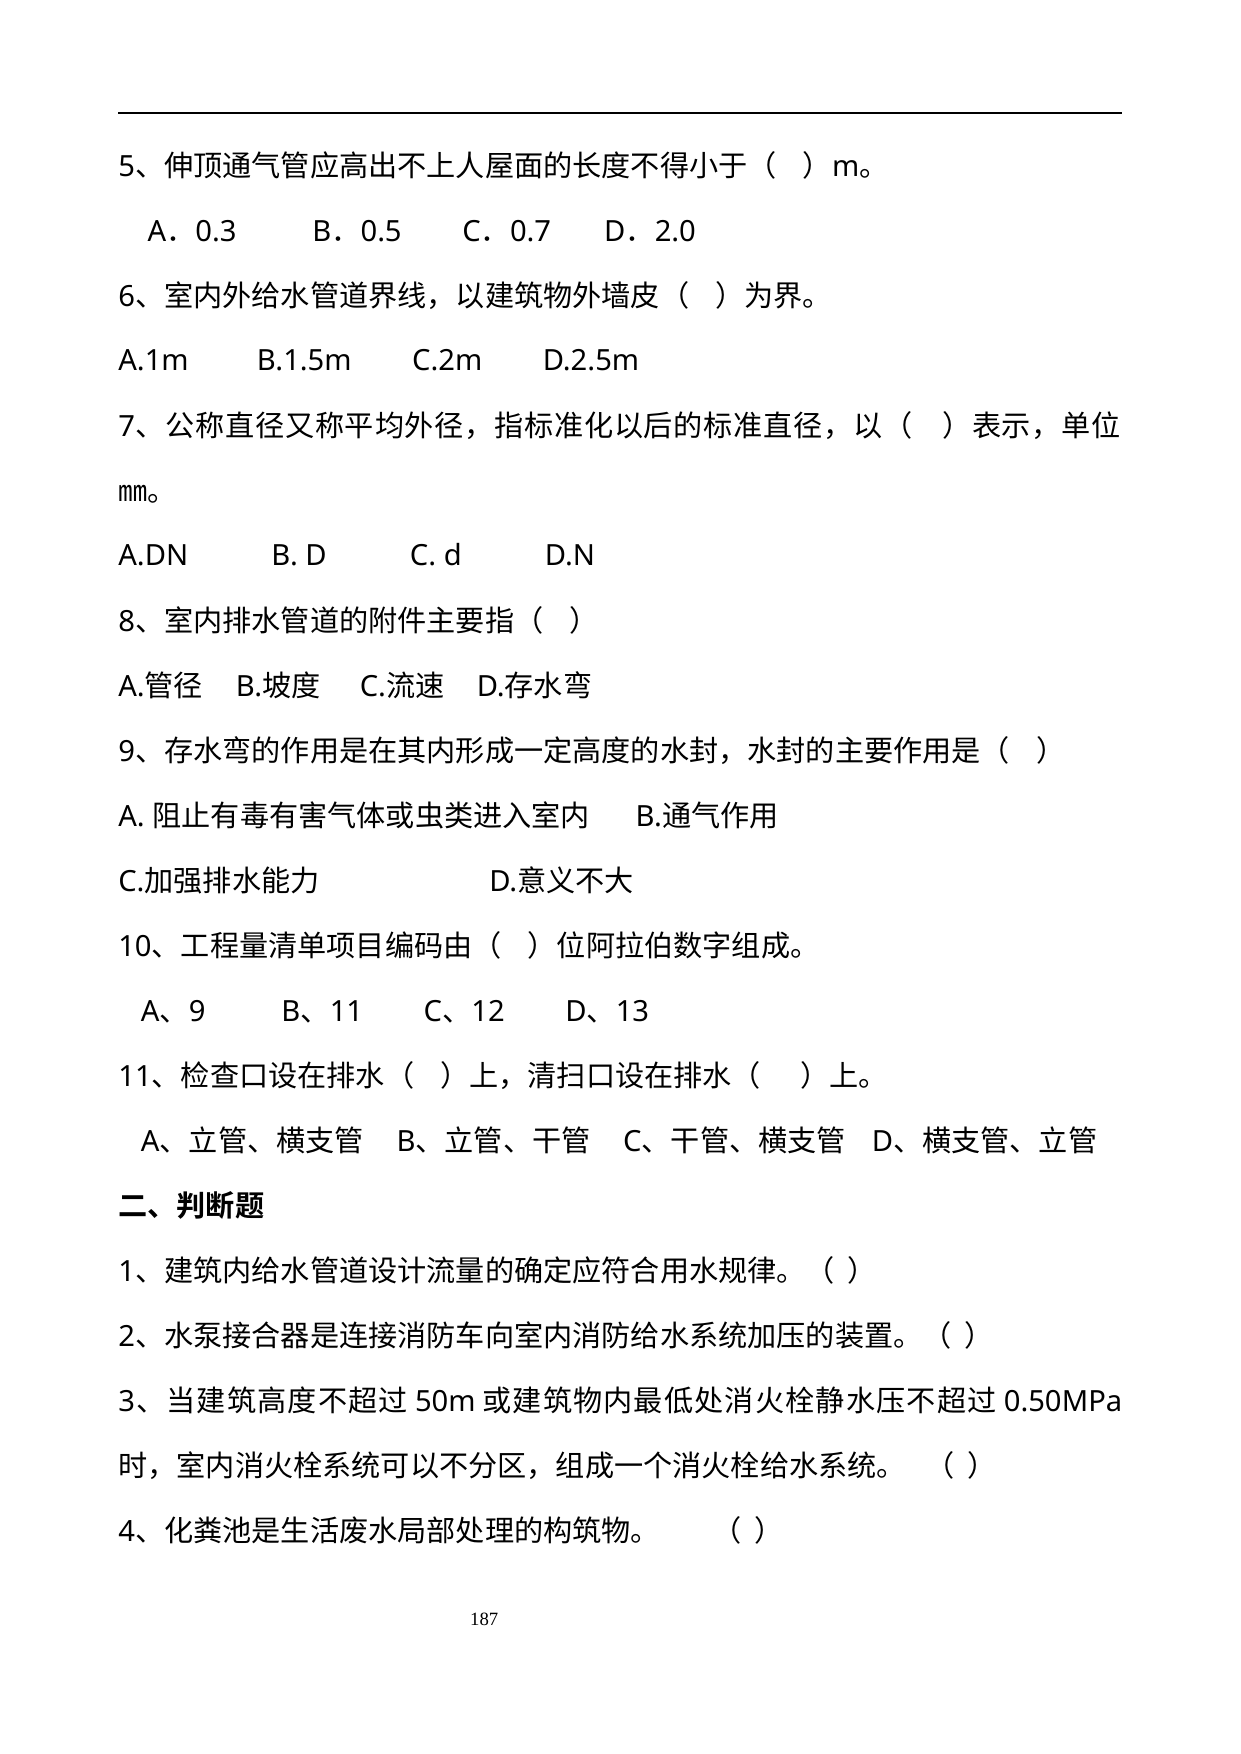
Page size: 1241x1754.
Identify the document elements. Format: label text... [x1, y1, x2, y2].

text 11、检查口设在排水（ ）上，清扫口设在排水（ ）上。 [118, 1042, 1122, 1107]
text C.加强排水能力 D.意义不大 [118, 847, 1122, 912]
text 2、水泵接合器是连接消防车向室内消防给水系统加压的装置。（ ） [118, 1302, 1122, 1367]
text A．0.3 B．0.5 C．0.7 D．2.0 [118, 197, 1122, 262]
text 7、公称直径又称平均外径，指标准化以后的标准直径，以（ ）表示，单位㎜。 [118, 392, 1122, 522]
text A.1m B.1.5m C.2m D.2.5m [118, 327, 1122, 392]
text 9、存水弯的作用是在其内形成一定高度的水封，水封的主要作用是（ ） [118, 717, 1122, 782]
text 8、室内排水管道的附件主要指（ ） [118, 587, 1122, 652]
list 判断题 [118, 1172, 1122, 1237]
text A、9 B、11 C、12 D、13 [118, 977, 1122, 1042]
text A. 阻止有毒有害气体或虫类进入室内 B.通气作用 [118, 782, 1122, 847]
text 5、伸顶通气管应高出不上人屋面的长度不得小于（ ）m。 [118, 132, 1122, 197]
text A.DN B. D C. d D.N [118, 522, 1122, 587]
text A、立管、横支管 B、立管、干管 C、干管、横支管 D、横支管、立管 [118, 1107, 1122, 1172]
text 6、室内外给水管道界线，以建筑物外墙皮（ ）为界。 [118, 262, 1122, 327]
text 4、化粪池是生活废水局部处理的构筑物。 （ ） [118, 1497, 1122, 1562]
text 10、工程量清单项目编码由（ ）位阿拉伯数字组成。 [118, 912, 1122, 977]
text 1、建筑内给水管道设计流量的确定应符合用水规律。（ ） [118, 1237, 1122, 1302]
text A.管径 B.坡度 C.流速 D.存水弯 [118, 652, 1122, 717]
text 3、当建筑高度不超过50m或建筑物内最低处消火栓静水压不超过0.50MPa时，室内消火栓系统可以不分区，组成一个消火栓给水系统。 （ ） [118, 1367, 1122, 1497]
